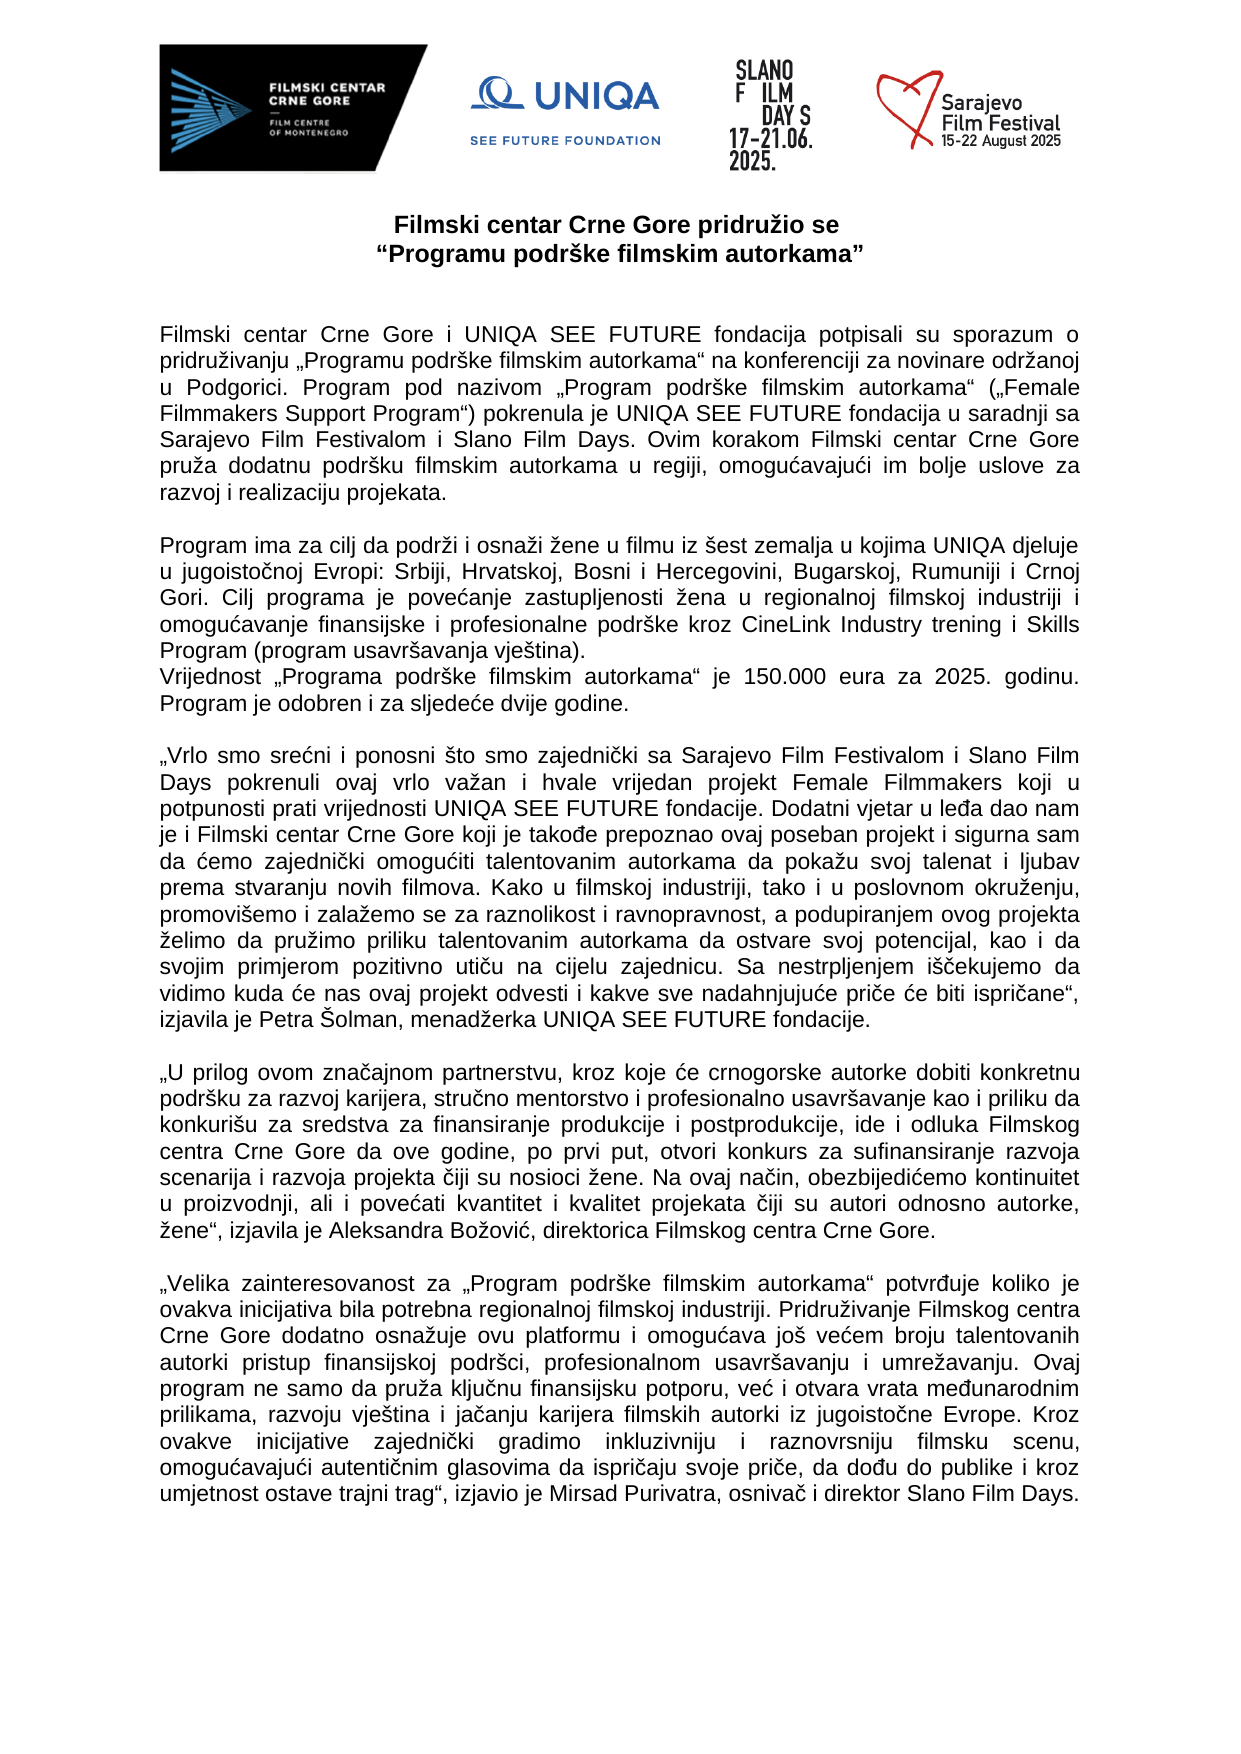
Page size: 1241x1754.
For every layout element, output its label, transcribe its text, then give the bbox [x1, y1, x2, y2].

picture [159, 37, 1081, 182]
text „U prilog ovom značajnom partnerstvu, kroz koje će crnogorske autorke dobiti konkretnu podršku za razvoj karijera, stručno mentorstvo i profesionalno usavršavanje kao i priliku da konkurišu za sredstva za finansiranje produkcije i postprodukcije, ide i odluka Filmskog centra Crne Gore da ove godine, po prvi put, otvori konkurs za sufinansiranje razvoja scenarija i razvoja projekta čiji su nosioci žene. Na ovaj način, obezbijedićemo kontinuitet u proizvodnji, ali i povećati kvantitet i kvalitet projekata čiji su autori odnosno autorke, žene“, izjavila je Aleksandra Božović, direktorica Filmskog centra Crne Gore. [159, 1059, 1081, 1243]
text Filmski centar Crne Gore i UNIQA SEE FUTURE fondacija potpisali su sporazum o pridruživanju „Programu podrške filmskim autorkama“ na konferenciji za novinare održanoj u Podgorici. Program pod nazivom „Program podrške filmskim autorkama“ („Female Filmmakers Support Program“) pokrenula je UNIQA SEE FUTURE fondacija u saradnji sa Sarajevo Film Festivalom i Slano Film Days. Ovim korakom Filmski centar Crne Gore pruža dodatnu podršku filmskim autorkama u regiji, omogućavajući im bolje uslove za razvoj i realizaciju projekata. [159, 321, 1081, 505]
text „Vrlo smo srećni i ponosni što smo zajednički sa Sarajevo Film Festivalom i Slano Film Days pokrenuli ovaj vrlo važan i hvale vrijedan projekt Female Filmmakers koji u potpunosti prati vrijednosti UNIQA SEE FUTURE fondacije. Dodatni vjetar u leđa dao nam je i Filmski centar Crne Gore koji je takođe prepoznao ovaj poseban projekt i sigurna sam da ćemo zajednički omogućiti talentovanim autorkama da pokažu svoj talenat i ljubav prema stvaranju novih filmova. Kako u filmskoj industriji, tako i u poslovnom okruženju, promovišemo i zalažemo se za raznolikost i ravnopravnost, a podupiranjem ovog projekta želimo da pružimo priliku talentovanim autorkama da ostvare svoj potencijal, kao i da svojim primjerom pozitivno utiču na cijelu zajednicu. Sa nestrpljenjem iščekujemo da vidimo kuda će nas ovaj projekt odvesti i kakve sve nadahnjujuće priče će biti ispričane“, izjavila je Petra Šolman, menadžerka UNIQA SEE FUTURE fondacije. [159, 742, 1081, 1032]
text Program ima za cilj da podrži i osnaži žene u filmu iz šest zemalja u kojima UNIQA djeluje u jugoistočnoj Evropi: Srbiji, Hrvatskoj, Bosni i Hercegovini, Bugarskoj, Rumuniji i Crnoj Gori. Cilj programa je povećanje zastupljenosti žena u regionalnoj filmskoj industriji i omogućavanje finansijske i profesionalne podrške kroz CineLink Industry trening i Skills Program (program usavršavanja vještina). [159, 532, 1081, 663]
text Vrijednost „Programa podrške filmskim autorkama“ je 150.000 eura za 2025. godinu. Program je odobren i za sljedeće dvije godine. [159, 663, 1081, 716]
text „Velika zainteresovanost za „Program podrške filmskim autorkama“ potvrđuje koliko je ovakva inicijativa bila potrebna regionalnoj filmskoj industriji. Pridruživanje Filmskog centra Crne Gore dodatno osnažuje ovu platformu i omogućava još većem broju talentovanih autorki pristup finansijskoj podršci, profesionalnom usavršavanju i umrežavanju. Ovaj program ne samo da pruža ključnu finansijsku potporu, već i otvara vrata međunarodnim prilikama, razvoju vještina i jačanju karijera filmskih autorki iz jugoistočne Evrope. Kroz ovakve inicijative zajednički gradimo inkluzivniju i raznovrsniju filmsku scenu, omogućavajući autentičnim glasovima da ispričaju svoje priče, da dođu do publike i kroz umjetnost ostave trajni trag“, izjavio je Mirsad Purivatra, osnivač i direktor Slano Film Days. [159, 1269, 1081, 1507]
text Filmski centar Crne Gore pridružio se “Programu podrške filmskim autorkama” [159, 211, 1081, 268]
